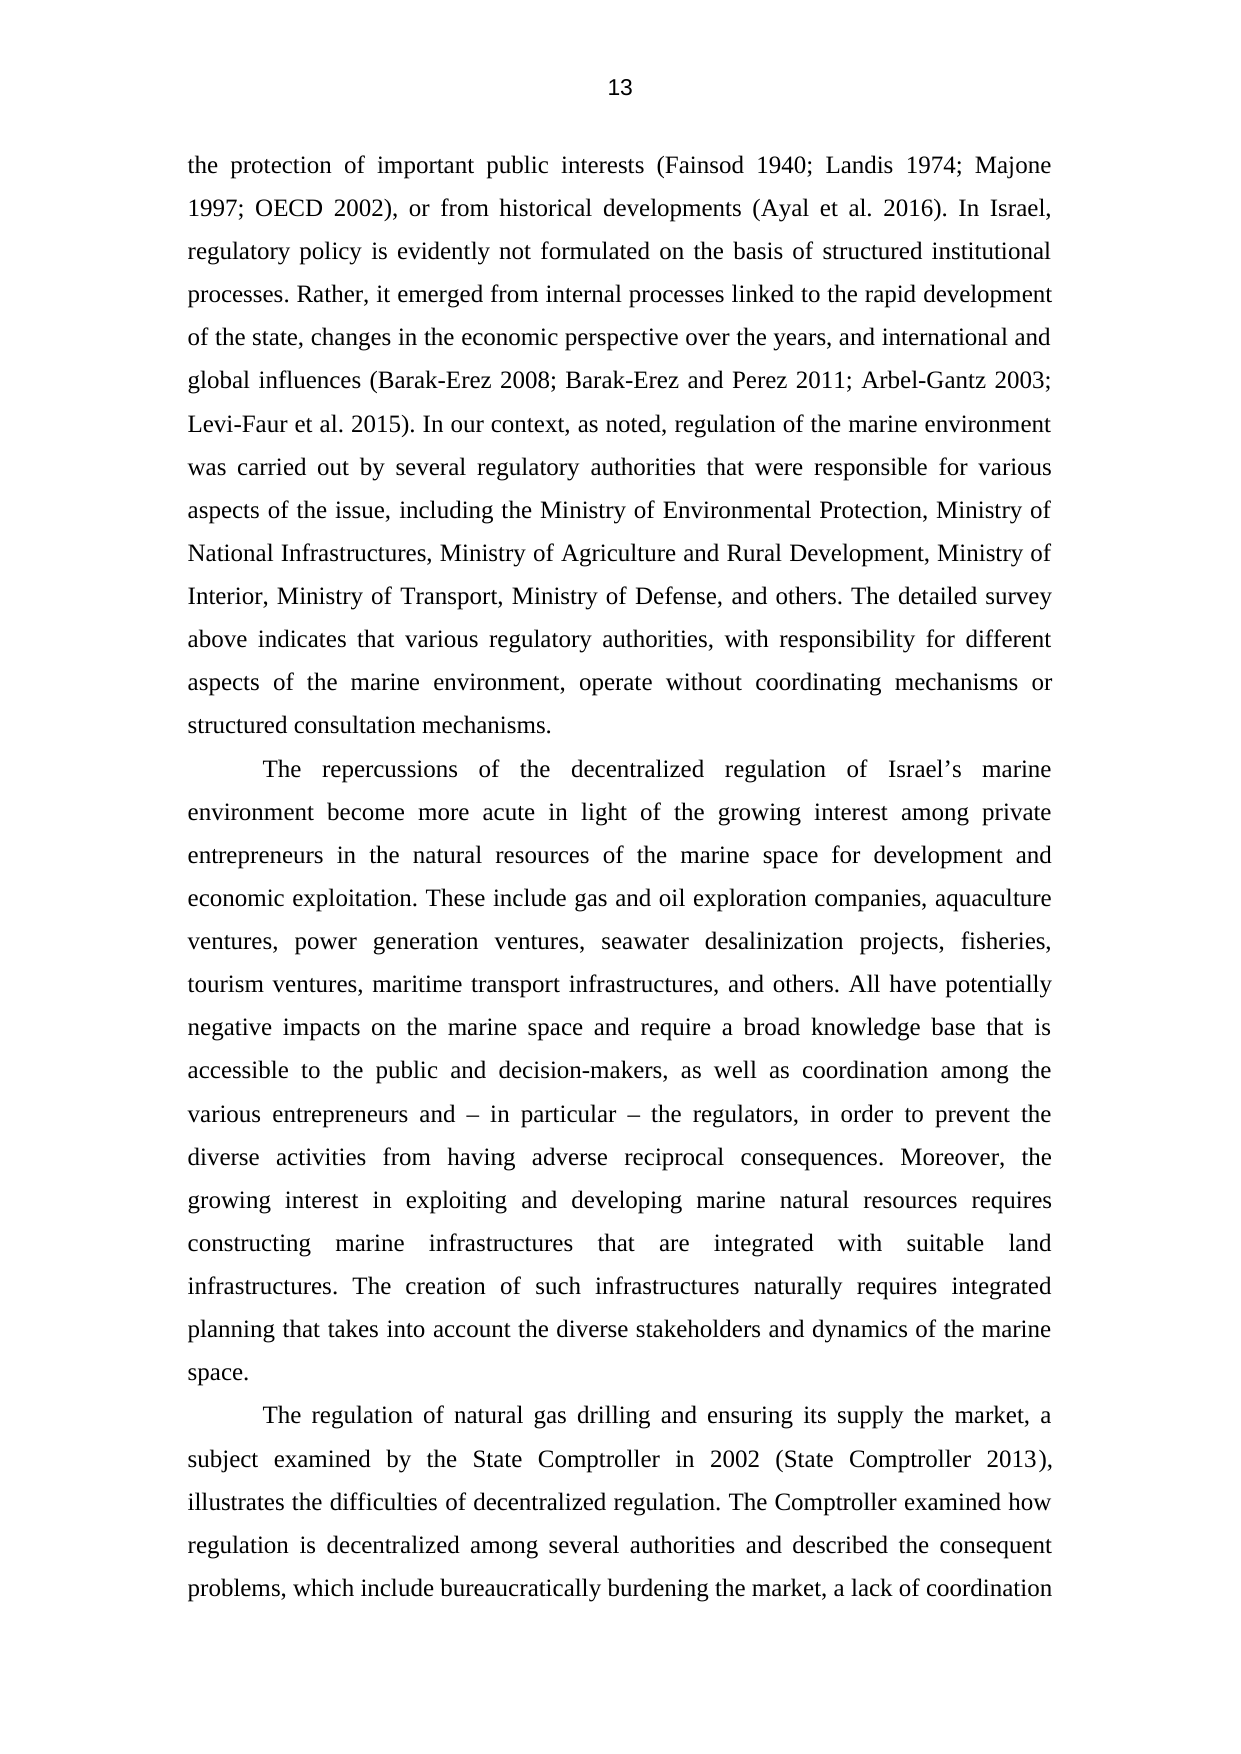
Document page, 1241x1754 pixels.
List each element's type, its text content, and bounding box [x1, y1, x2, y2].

text The repercussions of the decentralized regulation of Israel’s marine environment become more acute in light of the growing interest among private entrepreneurs in the natural resources of the marine space for development and economic exploitation. These include gas and oil exploration companies, aquaculture ventures, power generation ventures, seawater desalinization projects, fisheries, tourism ventures, maritime transport infrastructures, and others. All have potentially negative impacts on the marine space and require a broad knowledge base that is accessible to the public and decision-makers, as well as coordination among the various entrepreneurs and – in particular – the regulators, in order to prevent the diverse activities from having adverse reciprocal consequences. Moreover, the growing interest in exploiting and developing marine natural resources requires constructing marine infrastructures that are integrated with suitable land infrastructures. The creation of such infrastructures naturally requires integrated planning that takes into account the diverse stakeholders and dynamics of the marine space. [187, 754, 1053, 1386]
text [187, 150, 1053, 739]
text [187, 1401, 1053, 1602]
